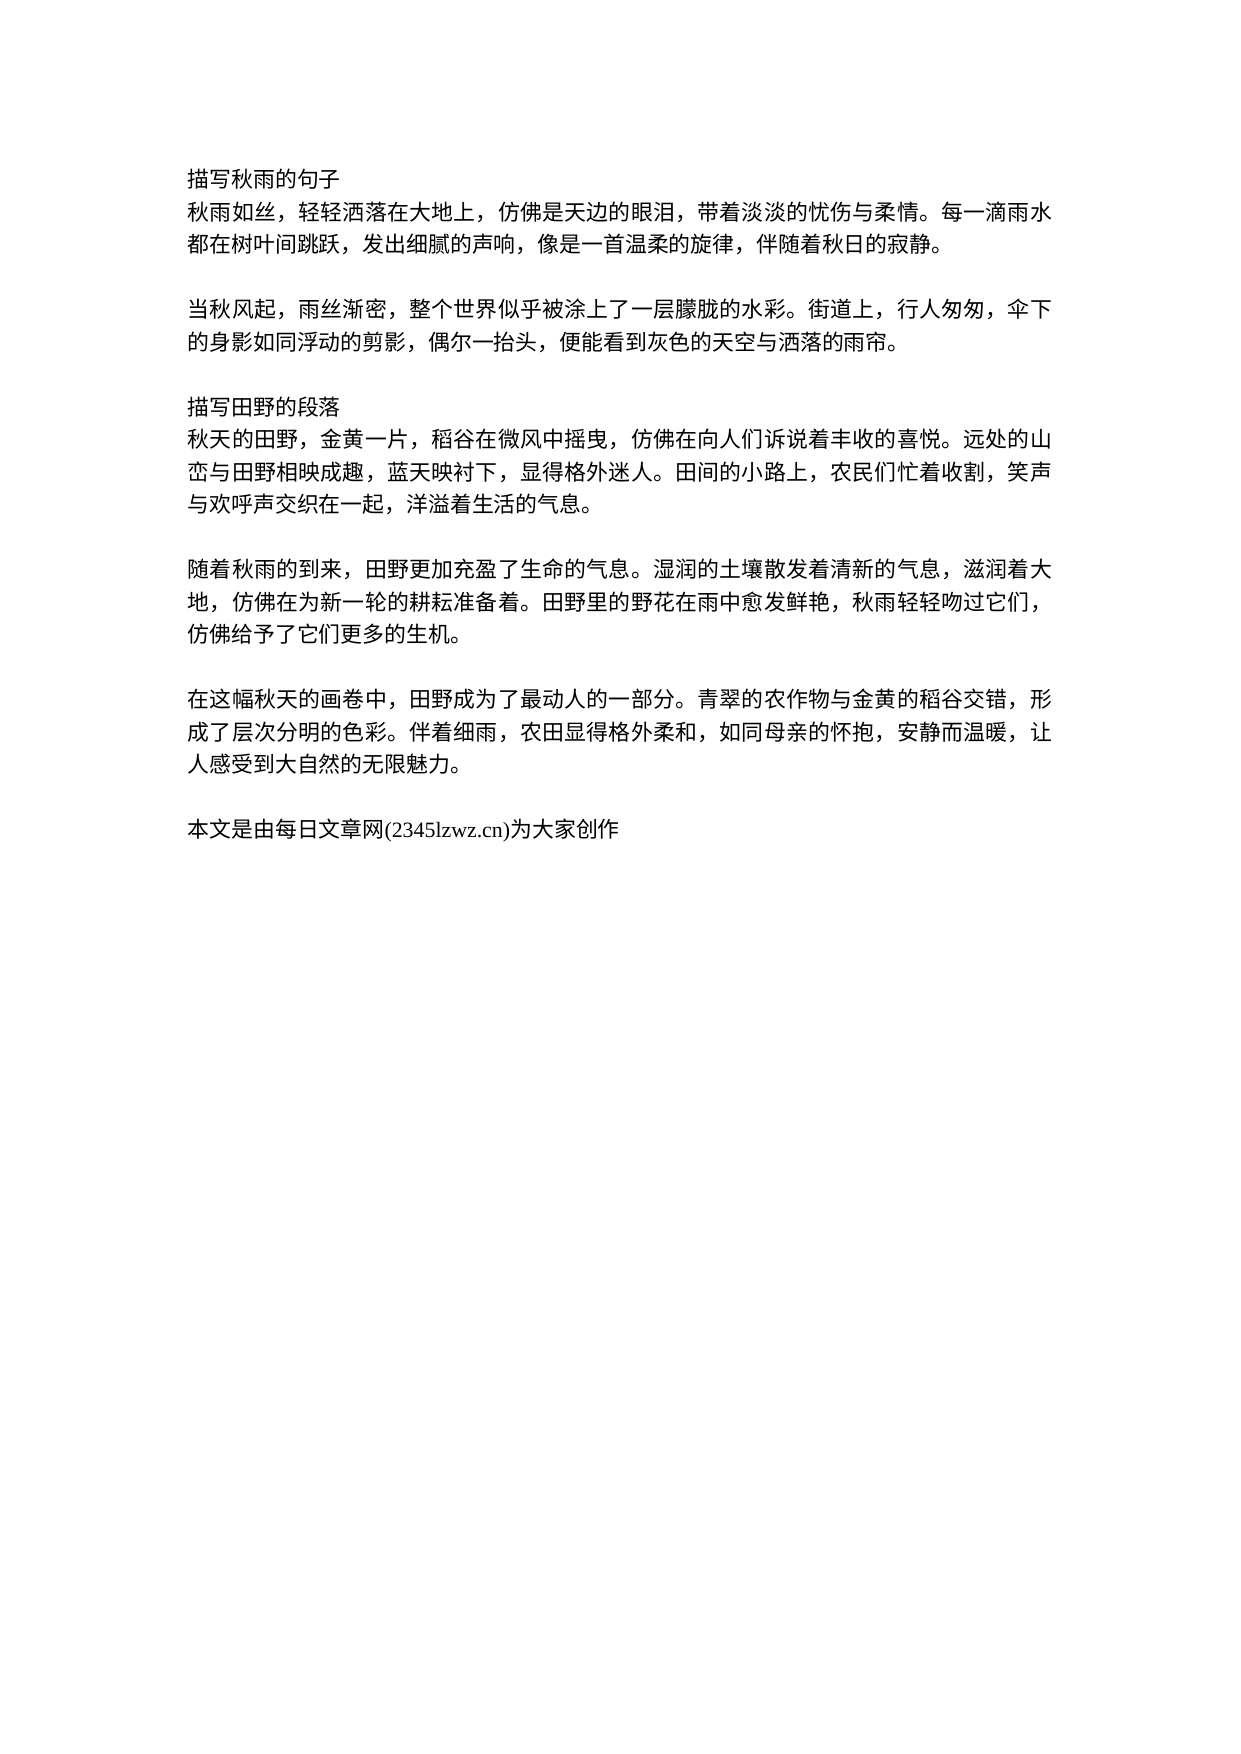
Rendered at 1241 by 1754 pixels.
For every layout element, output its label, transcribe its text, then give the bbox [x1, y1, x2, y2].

text 本文是由每日文章网(2345lzwz.cn)为大家创作 [187, 812, 1053, 844]
text 描写田野的段落 [187, 389, 1053, 422]
text 当秋风起，雨丝渐密，整个世界似乎被涂上了一层朦胧的水彩。街道上，行人匆匆，伞下的身影如同浮动的剪影，偶尔一抬头，便能看到灰色的天空与洒落的雨帘。 [187, 292, 1053, 357]
text 秋雨如丝，轻轻洒落在大地上，仿佛是天边的眼泪，带着淡淡的忧伤与柔情。每一滴雨水都在树叶间跳跃，发出细腻的声响，像是一首温柔的旋律，伴随着秋日的寂静。 [187, 194, 1053, 259]
text 在这幅秋天的画卷中，田野成为了最动人的一部分。青翠的农作物与金黄的稻谷交错，形成了层次分明的色彩。伴着细雨，农田显得格外柔和，如同母亲的怀抱，安静而温暖，让人感受到大自然的无限魅力。 [187, 682, 1053, 779]
text 秋天的田野，金黄一片，稻谷在微风中摇曳，仿佛在向人们诉说着丰收的喜悦。远处的山峦与田野相映成趣，蓝天映衬下，显得格外迷人。田间的小路上，农民们忙着收割，笑声与欢呼声交织在一起，洋溢着生活的气息。 [187, 422, 1053, 519]
text 描写秋雨的句子 [187, 162, 1053, 194]
text 随着秋雨的到来，田野更加充盈了生命的气息。湿润的土壤散发着清新的气息，滋润着大地，仿佛在为新一轮的耕耘准备着。田野里的野花在雨中愈发鲜艳，秋雨轻轻吻过它们，仿佛给予了它们更多的生机。 [187, 552, 1053, 649]
